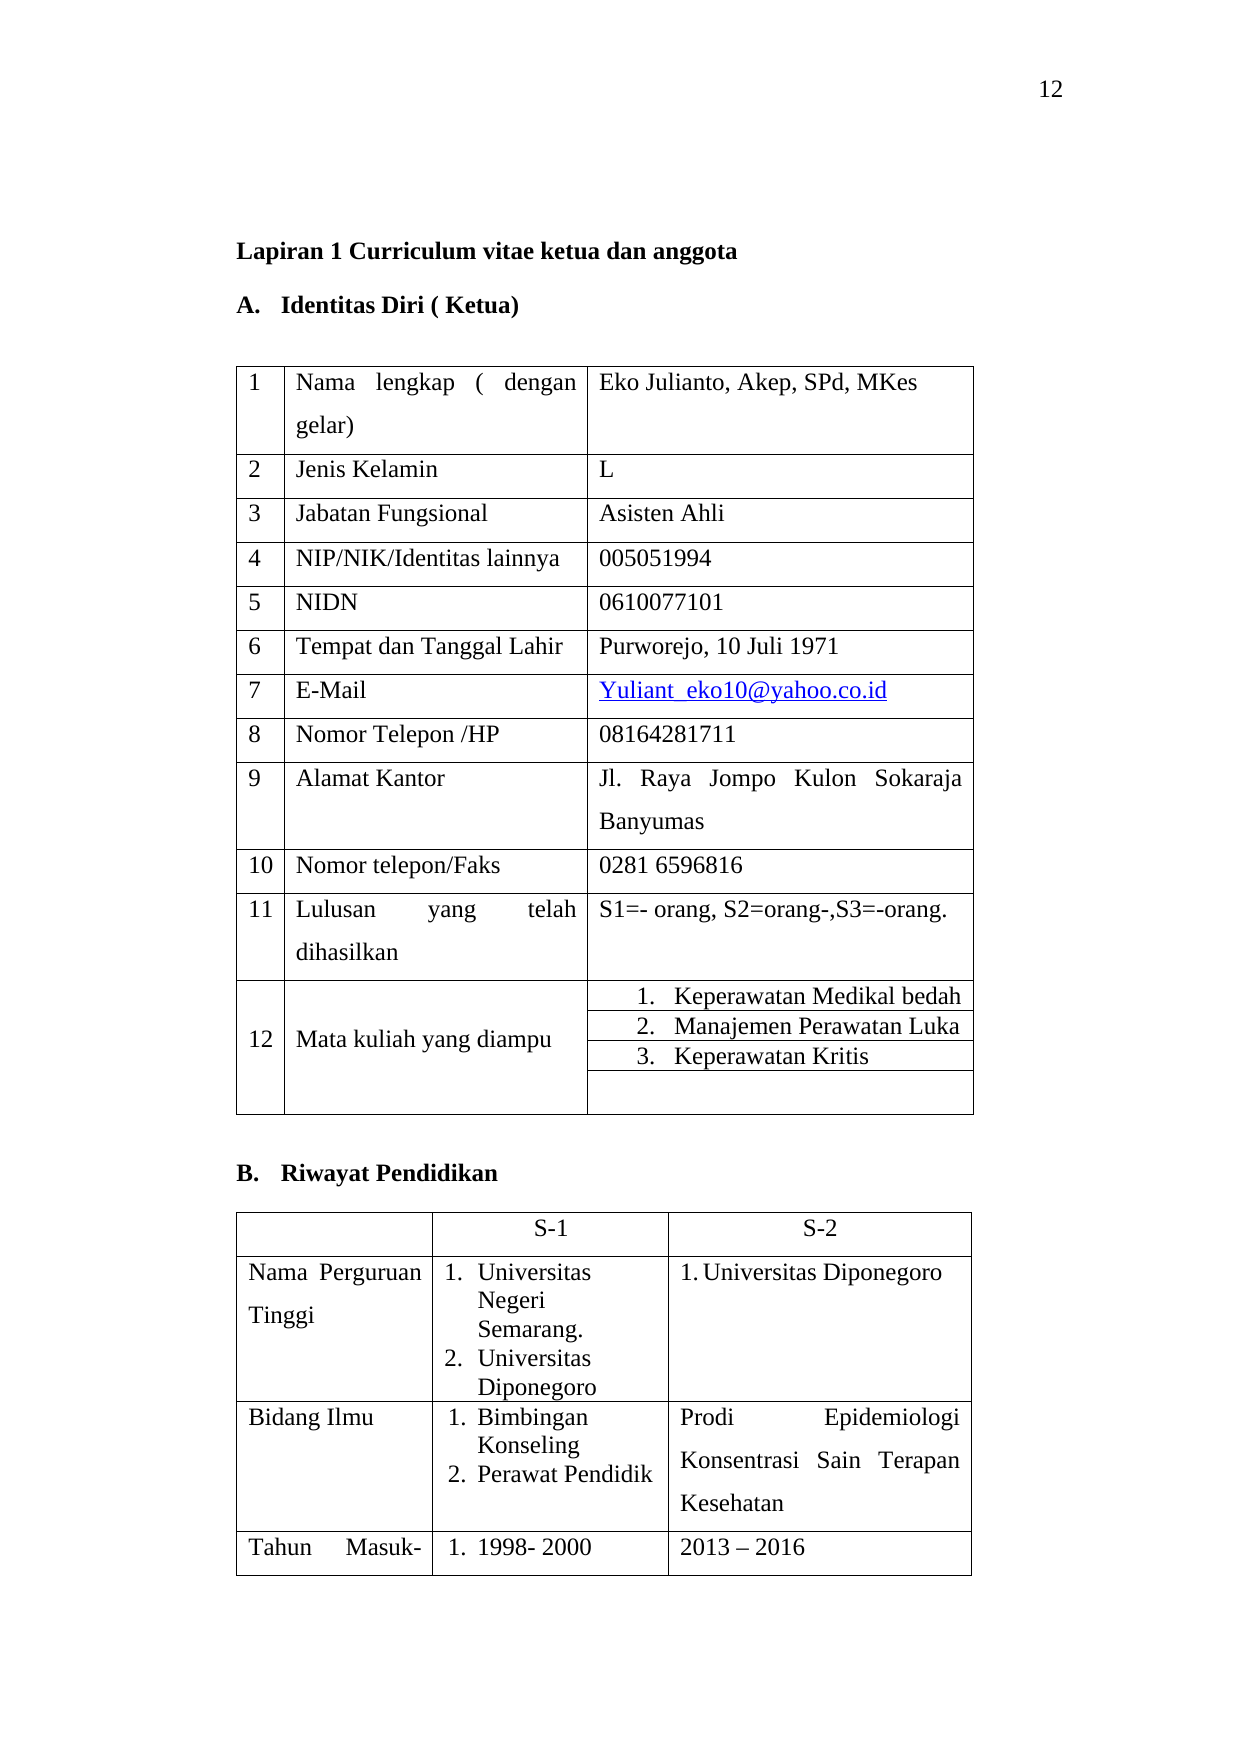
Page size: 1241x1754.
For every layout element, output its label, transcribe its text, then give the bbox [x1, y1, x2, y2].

table_cell Bimbingan Konseling Perawat Pendidik [433, 1402, 668, 1531]
table_cell Jl. Raya Jompo Kulon Sokaraja Banyumas [588, 763, 973, 849]
table_cell Keperawatan Kritis [588, 1041, 973, 1070]
table_cell [588, 1071, 973, 1114]
table_cell Universitas Diponegoro [669, 1257, 971, 1401]
text Lapiran 1 Curriculum vitae ketua dan anggota [236, 236, 1063, 265]
list Identitas Diri ( Ketua) [236, 290, 1063, 319]
table_cell L [588, 455, 973, 497]
table_cell Keperawatan Medikal bedah [588, 981, 973, 1010]
table_cell Jenis Kelamin [285, 455, 587, 497]
table_cell 7 [237, 675, 284, 718]
table_cell Jabatan Fungsional [285, 499, 587, 542]
table_cell 5 [237, 587, 284, 630]
table_header Eko Julianto, Akep, SPd, MKes [588, 367, 973, 453]
table_cell S1=- orang, S2=orang-,S3=-orang. [588, 894, 973, 980]
table_cell Tahun Masuk- Lulus [237, 1532, 432, 1575]
table_cell Universitas Negeri Semarang. Universitas Diponegoro [433, 1257, 668, 1401]
table_header S-1 [433, 1213, 668, 1256]
table_cell Prodi Epidemiologi Konsentrasi Sain Terapan Kesehatan [669, 1402, 971, 1531]
list Riwayat Pendidikan [236, 1158, 1063, 1187]
table_cell 4 [237, 543, 284, 586]
table_cell 11 [237, 894, 284, 980]
table_cell Manajemen Perawatan Luka [588, 1011, 973, 1040]
table_cell Alamat Kantor [285, 763, 587, 849]
table_cell Tempat dan Tanggal Lahir [285, 631, 587, 674]
table_cell 2 [237, 455, 284, 497]
table_cell 08164281711 [588, 719, 973, 762]
table_header S-2 [669, 1213, 971, 1256]
table_cell Nomor Telepon /HP [285, 719, 587, 762]
table_cell Nama Perguruan Tinggi [237, 1257, 432, 1401]
table_cell 12 [237, 981, 284, 1114]
table_cell Purworejo, 10 Juli 1971 [588, 631, 973, 674]
table_cell E-Mail [285, 675, 587, 718]
table_cell 6 [237, 631, 284, 674]
table_cell Nomor telepon/Faks [285, 850, 587, 893]
table_cell 9 [237, 763, 284, 849]
table_cell NIP/NIK/Identitas lainnya [285, 543, 587, 586]
table_cell Bidang Ilmu [237, 1402, 432, 1531]
table_cell 0281 6596816 [588, 850, 973, 893]
table_cell 005051994 [588, 543, 973, 586]
table_header [237, 1213, 432, 1256]
table_cell Mata kuliah yang diampu [285, 981, 587, 1114]
table_header 1 [237, 367, 284, 453]
table_header Nama lengkap ( dengan gelar) [285, 367, 587, 453]
table_cell 10 [237, 850, 284, 893]
table_cell 0610077101 [588, 587, 973, 630]
table_cell Yuliant_eko10@yahoo.co.id [588, 675, 973, 718]
table_cell Asisten Ahli [588, 499, 973, 542]
table_cell 8 [237, 719, 284, 762]
table_cell Lulusan yang telah dihasilkan [285, 894, 587, 980]
table_cell 1998- 2000 2002 [433, 1532, 668, 1575]
table_cell NIDN [285, 587, 587, 630]
table_cell 2013 – 2016 [669, 1532, 971, 1575]
table_cell 3 [237, 499, 284, 542]
